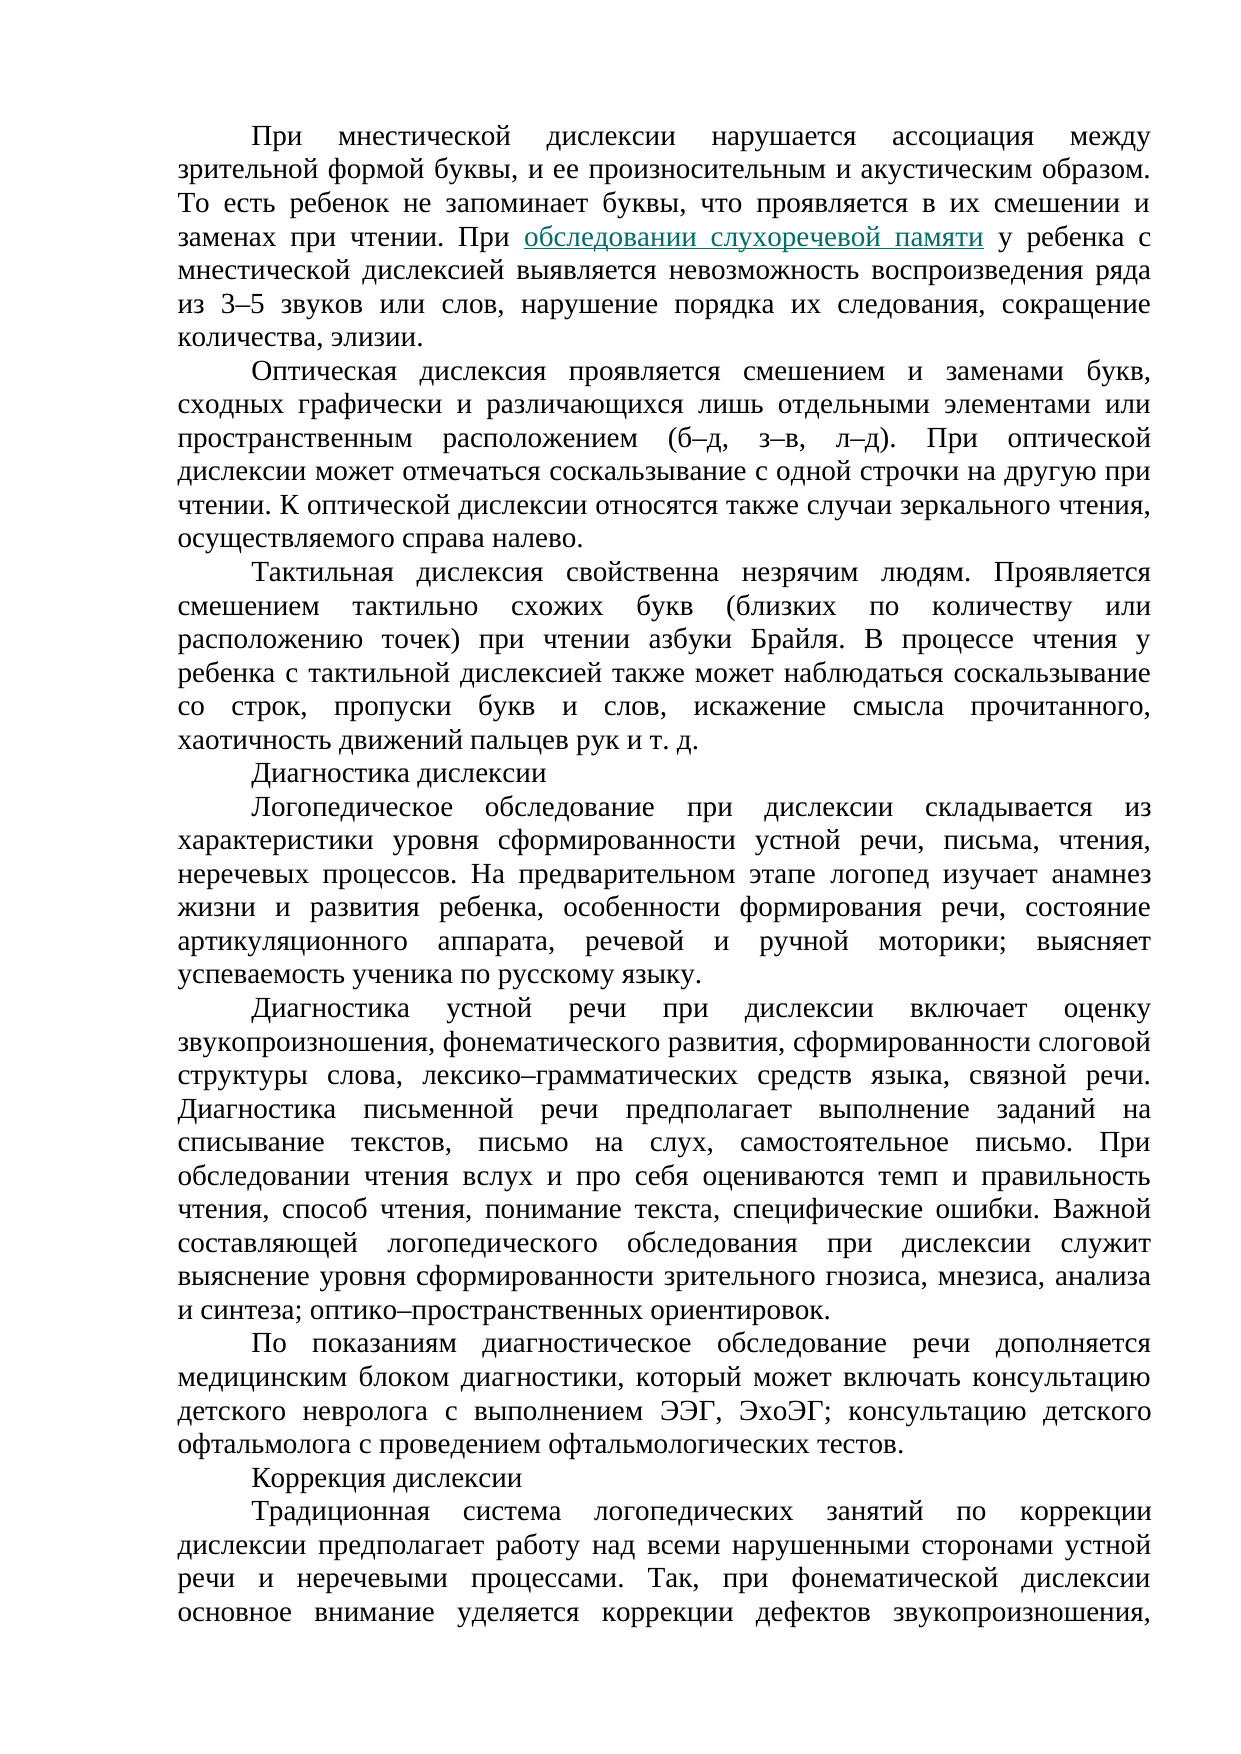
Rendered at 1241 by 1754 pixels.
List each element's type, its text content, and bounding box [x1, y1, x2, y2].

text Оптическая дислексия проявляется смешением и заменами букв, сходных графически и различающихся лишь отдельными элементами или пространственным расположением (б–д, з–в, л–д). При оптической дислексии может отмечаться соскальзывание с одной строчки на другую при чтении. К оптической дислексии относятся также случаи зеркального чтения, осуществляемого справа налево. [177, 353, 1152, 554]
text По показаниям диагностическое обследование речи дополняется медицинским блоком диагностики, который может включать консультацию детского невролога с выполнением ЭЭГ, ЭхоЭГ; консультацию детского офтальмолога с проведением офтальмологических тестов. [177, 1326, 1152, 1460]
text Логопедическое обследование при дислексии складывается из характеристики уровня сформированности устной речи, письма, чтения, неречевых процессов. На предварительном этапе логопед изучает анамнез жизни и развития ребенка, особенности формирования речи, состояние артикуляционного аппарата, речевой и ручной моторики; выясняет успеваемость ученика по русскому языку. [177, 789, 1152, 990]
text Коррекция дислексии [177, 1460, 1152, 1493]
text Диагностика устной речи при дислексии включает оценку звукопроизношения, фонематического развития, сформированности слоговой структуры слова, лексико–грамматических средств языка, связной речи. Диагностика письменной речи предполагает выполнение заданий на списывание текстов, письмо на слух, самостоятельное письмо. При обследовании чтения вслух и про себя оцениваются темп и правильность чтения, способ чтения, понимание текста, специфические ошибки. Важной составляющей логопедического обследования при дислексии служит выяснение уровня сформированности зрительного гнозиса, мнезиса, анализа и синтеза; оптико–пространственных ориентировок. [177, 990, 1152, 1326]
text Диагностика дислексии [177, 755, 1152, 789]
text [177, 1493, 1152, 1627]
text Тактильная дислексия свойственна незрячим людям. Проявляется смешением тактильно схожих букв (близких по количеству или расположению точек) при чтении азбуки Брайля. В процессе чтения у ребенка с тактильной дислексией также может наблюдаться соскальзывание со строк, пропуски букв и слов, искажение смысла прочитанного, хаотичность движений пальцев рук и т. д. [177, 554, 1152, 755]
text При мнестической дислексии нарушается ассоциация между зрительной формой буквы, и ее произносительным и акустическим образом. То есть ребенок не запоминает буквы, что проявляется в их смешении и заменах при чтении. При обследовании слухоречевой памяти у ребенка с мнестической дислексией выявляется невозможность воспроизведения ряда из 3–5 звуков или слов, нарушение порядка их следования, сокращение количества, элизии. [177, 118, 1152, 353]
